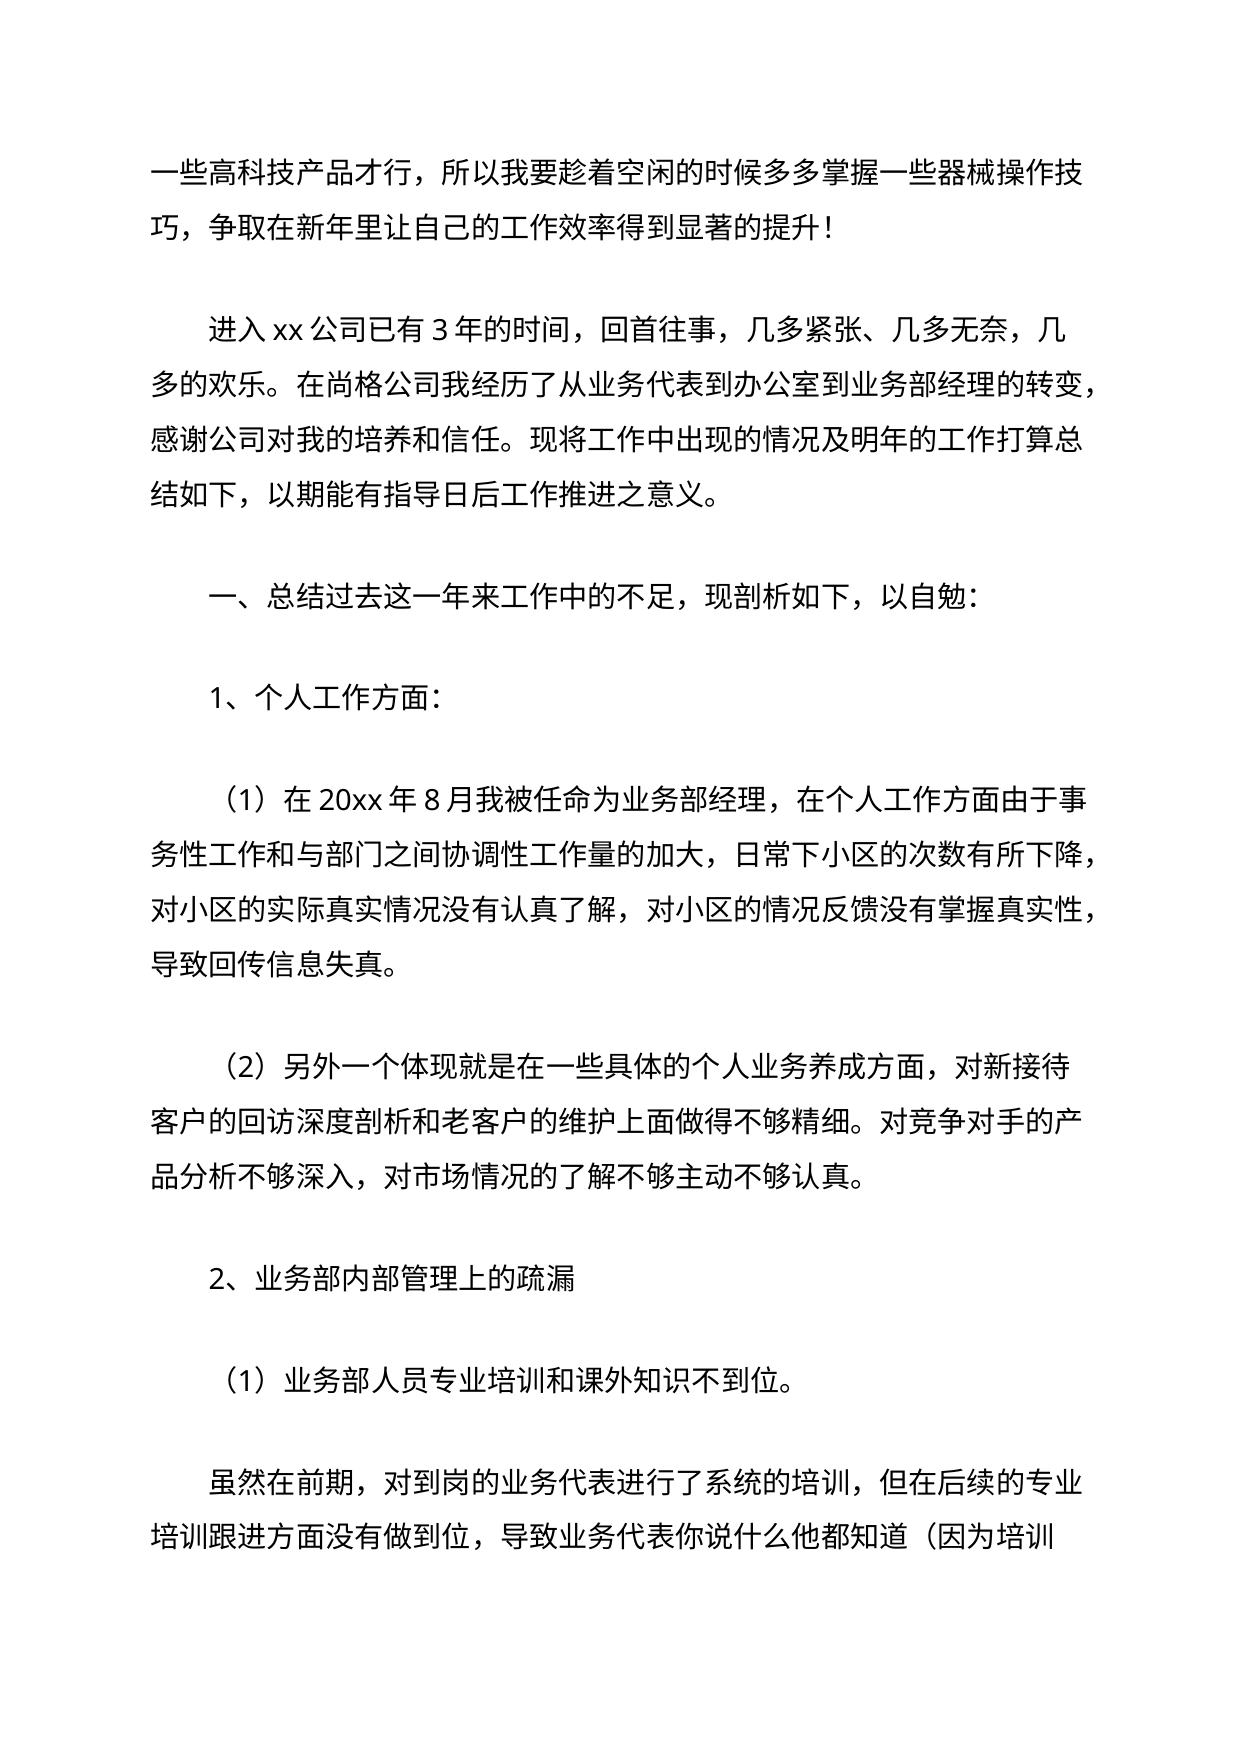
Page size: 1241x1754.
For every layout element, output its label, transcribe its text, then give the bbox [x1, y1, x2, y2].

text （2）另外一个体现就是在一些具体的个人业务养成方面，对新接待客户的回访深度剖析和老客户的维护上面做得不够精细。对竞争对手的产品分析不够深入，对市场情况的了解不够主动不够认真。 [150, 1043, 1090, 1196]
text 2、业务部内部管理上的疏漏 [150, 1255, 1090, 1298]
text 进入xx公司已有3年的时间，回首往事，几多紧张、几多无奈，几多的欢乐。在尚格公司我经历了从业务代表到办公室到业务部经理的转变，感谢公司对我的培养和信任。现将工作中出现的情况及明年的工作打算总结如下，以期能有指导日后工作推进之意义。 [150, 307, 1090, 514]
text 一、总结过去这一年来工作中的不足，现剖析如下，以自勉： [150, 573, 1090, 616]
text 1、个人工作方面： [150, 675, 1090, 717]
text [150, 150, 1090, 247]
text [150, 1459, 1090, 1556]
text （1）业务部人员专业培训和课外知识不到位。 [150, 1357, 1090, 1399]
text （1）在20xx年8月我被任命为业务部经理，在个人工作方面由于事务性工作和与部门之间协调性工作量的加大，日常下小区的次数有所下降，对小区的实际真实情况没有认真了解，对小区的情况反馈没有掌握真实性，导致回传信息失真。 [150, 777, 1090, 984]
